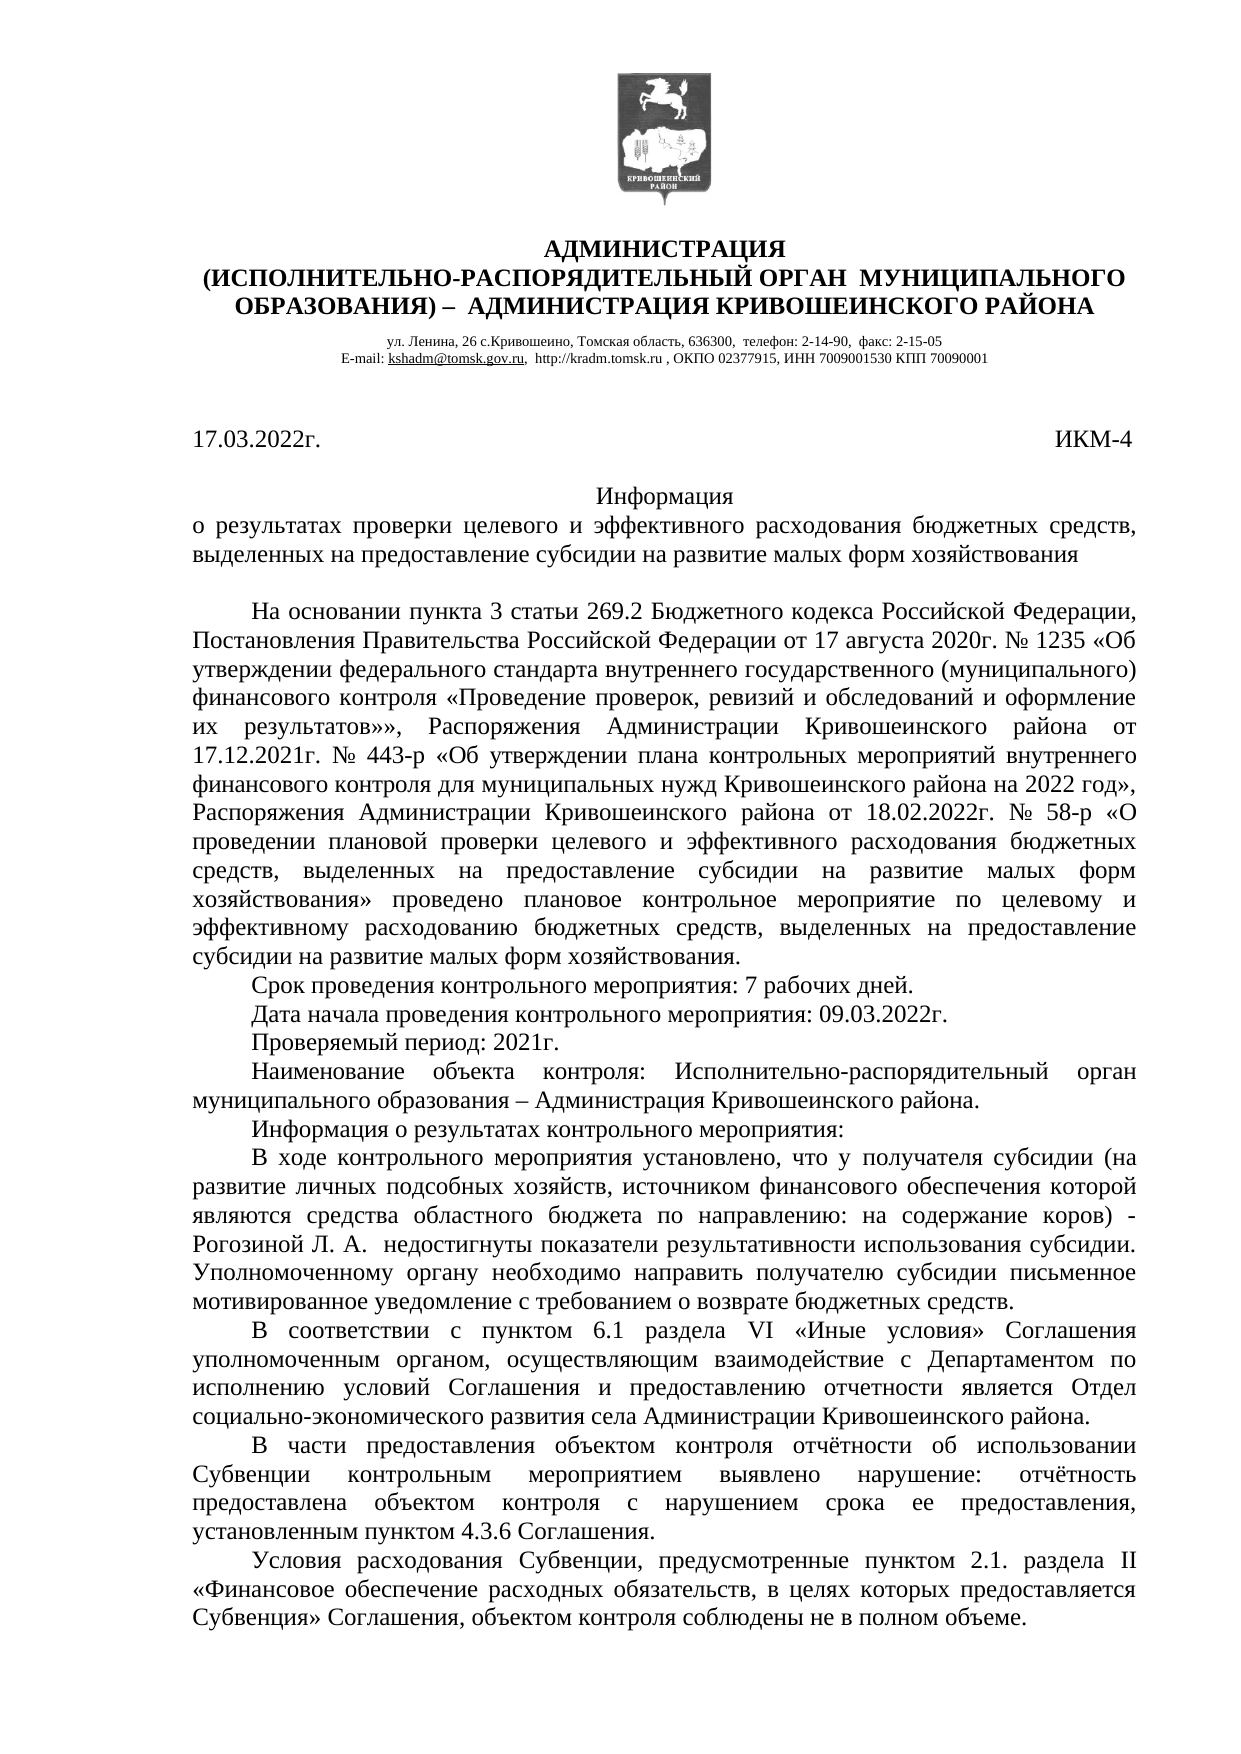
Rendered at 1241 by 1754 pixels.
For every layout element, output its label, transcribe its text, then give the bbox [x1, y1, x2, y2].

text Наименование объекта контроля: Исполнительно-распорядительный орган муниципального образования – Администрация Кривошеинского района. [192, 1056, 1137, 1114]
text Информация [192, 481, 1137, 510]
text о результатах проверки целевого и эффективного расходования бюджетных средств, выделенных на предоставление субсидии на развитие малых форм хозяйствования [192, 510, 1137, 567]
text Срок проведения контрольного мероприятия: 7 рабочих дней. [192, 970, 1137, 999]
text АДМИНИСТРАЦИЯ (ИСПОЛНИТЕЛЬНО-РАСПОРЯДИТЕЛЬНЫЙ ОРГАН МУНИЦИПАЛЬНОГО ОБРАЗОВАНИЯ) – АДМИНИСТРАЦИЯ КРИВОШЕИНСКОГО РАЙОНА [192, 234, 1137, 320]
text ул. Ленина, 26 с.Кривошеино, Томская область, 636300, телефон: 2-14-90, факс: 2-15-05 Е-mail: kshadm@tomsk.gov.ru, http://kradm.tomsk.ru , ОКПО 02377915, ИНН 7009001530 КПП 70090001 [192, 333, 1137, 366]
text Условия расходования Субвенции, предусмотренные пунктом 2.1. раздела II «Финансовое обеспечение расходных обязательств, в целях которых предоставляется Субвенция» Соглашения, объектом контроля соблюдены не в полном объеме. [192, 1545, 1137, 1631]
text Дата начала проведения контрольного мероприятия: 09.03.2022г. [192, 999, 1137, 1027]
text В ходе контрольного мероприятия установлено, что у получателя субсидии (на развитие личных подсобных хозяйств, источником финансового обеспечения которой являются средства областного бюджета по направлению: на содержание коров) - Рогозиной Л. А. недостигнуты показатели результативности использования субсидии. Уполномоченному органу необходимо направить получателю субсидии письменное мотивированное уведомление с требованием о возврате бюджетных средств. [192, 1142, 1137, 1315]
text Информация о результатах контрольного мероприятия: [192, 1114, 1137, 1142]
text На основании пункта 3 статьи 269.2 Бюджетного кодекса Российской Федерации, Постановления Правительства Российской Федерации от 17 августа 2020г. № 1235 «Об утверждении федерального стандарта внутреннего государственного (муниципального) финансового контроля «Проведение проверок, ревизий и обследований и оформление их результатов»», Распоряжения Администрации Кривошеинского района от 17.12.2021г. № 443-р «Об утверждении плана контрольных мероприятий внутреннего финансового контроля для муниципальных нужд Кривошеинского района на 2022 год», Распоряжения Администрации Кривошеинского района от 18.02.2022г. № 58-р «О проведении плановой проверки целевого и эффективного расходования бюджетных средств, выделенных на предоставление субсидии на развитие малых форм хозяйствования» проведено плановое контрольное мероприятие по целевому и эффективному расходованию бюджетных средств, выделенных на предоставление субсидии на развитие малых форм хозяйствования. [192, 596, 1137, 970]
text 17.03.2022г. ИКМ-4 [192, 424, 1137, 452]
text В соответствии с пунктом 6.1 раздела VI «Иные условия» Соглашения уполномоченным органом, осуществляющим взаимодействие с Департаментом по исполнению условий Соглашения и предоставлению отчетности является Отдел социально-экономического развития села Администрации Кривошеинского района. [192, 1315, 1137, 1430]
picture [617, 73, 712, 206]
text Проверяемый период: 2021г. [192, 1027, 1137, 1056]
text В части предоставления объектом контроля отчётности об использовании Субвенции контрольным мероприятием выявлено нарушение: отчётность предоставлена объектом контроля с нарушением срока ее предоставления, установленным пунктом 4.3.6 Соглашения. [192, 1430, 1137, 1545]
